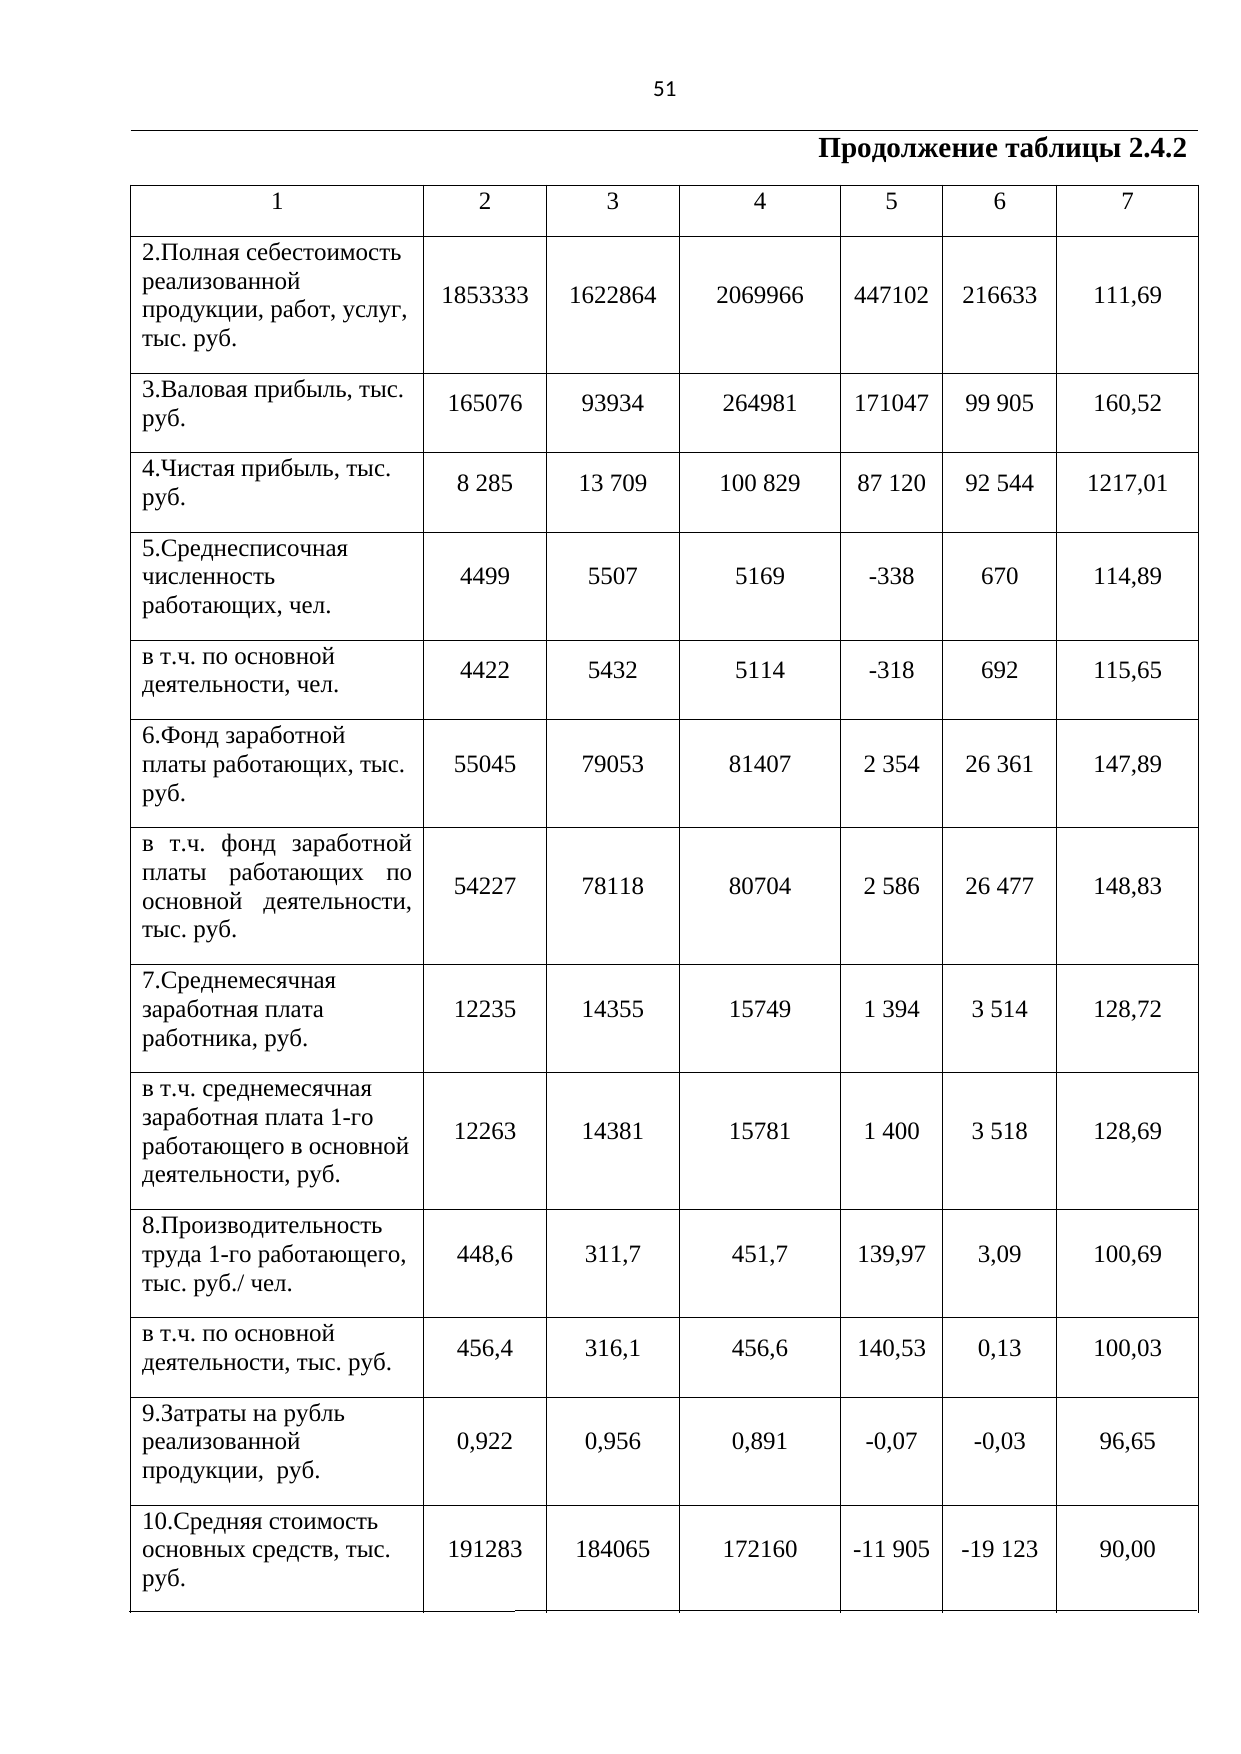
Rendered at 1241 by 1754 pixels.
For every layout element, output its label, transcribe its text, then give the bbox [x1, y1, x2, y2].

table_cell 99 905 [943, 374, 1056, 452]
table_cell 12235 [424, 965, 546, 1072]
table_cell 12263 [424, 1073, 546, 1209]
table_cell 148,83 [1057, 828, 1198, 964]
table_cell -0,03 [943, 1398, 1056, 1505]
table_cell 147,89 [1057, 720, 1198, 827]
table_cell 3 518 [943, 1073, 1056, 1209]
table_cell 3.Валовая прибыль, тыс. руб. [131, 374, 423, 452]
table_cell 172160 [680, 1506, 840, 1610]
table_cell 87 120 [841, 453, 942, 532]
table_cell 456,4 [424, 1318, 546, 1397]
table_cell -19 123 [943, 1506, 1056, 1610]
table_cell 100,03 [1057, 1318, 1198, 1397]
table_cell 2 [424, 186, 546, 236]
table_cell 100,69 [1057, 1210, 1198, 1317]
table_cell 7 [1057, 186, 1198, 236]
table_cell 447102 [841, 237, 942, 373]
table_cell -318 [841, 641, 942, 719]
table_cell 4.Чистая прибыль, тыс. руб. [131, 453, 423, 532]
table_cell Продолжение таблицы 2.4.2 [131, 131, 1198, 184]
table_cell 55045 [424, 720, 546, 827]
table_cell 5114 [680, 641, 840, 719]
table_cell 0,13 [943, 1318, 1056, 1397]
table_cell 0,891 [680, 1398, 840, 1505]
table_cell 13 709 [547, 453, 679, 532]
table_cell 451,7 [680, 1210, 840, 1317]
table_cell 100 829 [680, 453, 840, 532]
table_cell в т.ч. по основной деятельности, чел. [131, 641, 423, 719]
table_cell 10.Средняя стоимость основных средств, тыс. руб. [131, 1506, 423, 1611]
table_cell 4422 [424, 641, 546, 719]
table_cell 7.Среднемесячная заработная плата работника, руб. [131, 965, 423, 1072]
table_cell 216633 [943, 237, 1056, 373]
table_cell 670 [943, 533, 1056, 640]
table_cell 448,6 [424, 1210, 546, 1317]
table_cell 0,922 [424, 1398, 546, 1505]
table_cell 93934 [547, 374, 679, 452]
table_cell 2 354 [841, 720, 942, 827]
table_cell 78118 [547, 828, 679, 964]
table_cell 111,69 [1057, 237, 1198, 373]
table_cell 3 [547, 186, 679, 236]
table_cell 92 544 [943, 453, 1056, 532]
table_cell 2 586 [841, 828, 942, 964]
table_cell 6 [943, 186, 1056, 236]
table_cell 81407 [680, 720, 840, 827]
table_cell 316,1 [547, 1318, 679, 1397]
table_cell 140,53 [841, 1318, 942, 1397]
table_cell 2.Полная себестоимость реализованной продукции, работ, услуг, тыс. руб. [131, 237, 423, 373]
table_cell 5432 [547, 641, 679, 719]
table_cell 456,6 [680, 1318, 840, 1397]
table_cell 1 400 [841, 1073, 942, 1209]
table_cell 26 361 [943, 720, 1056, 827]
table_cell 1 394 [841, 965, 942, 1072]
table_cell 2069966 [680, 237, 840, 373]
table_cell 311,7 [547, 1210, 679, 1317]
table_cell 5507 [547, 533, 679, 640]
table_cell -11 905 [841, 1506, 942, 1610]
table_cell 4499 [424, 533, 546, 640]
table_cell 26 477 [943, 828, 1056, 964]
table_cell 8.Производительность труда 1-го работающего, тыс. руб./ чел. [131, 1210, 423, 1317]
table_cell 1853333 [424, 237, 546, 373]
table_cell 96,65 [1057, 1398, 1198, 1505]
table_cell 184065 [547, 1506, 679, 1610]
table_cell 1622864 [547, 237, 679, 373]
table_cell в т.ч. среднемесячная заработная плата 1-го работающего в основной деятельности, руб. [131, 1073, 423, 1209]
table_cell 128,69 [1057, 1073, 1198, 1209]
table_cell 3 514 [943, 965, 1056, 1072]
table_cell 8 285 [424, 453, 546, 532]
table_cell 191283 [424, 1506, 546, 1613]
table_cell 128,72 [1057, 965, 1198, 1072]
table_cell -0,07 [841, 1398, 942, 1505]
table_cell 14355 [547, 965, 679, 1072]
table_cell 160,52 [1057, 374, 1198, 452]
table_cell 80704 [680, 828, 840, 964]
table_cell 1 [131, 186, 423, 236]
table_cell 5.Среднесписочная численность работающих, чел. [131, 533, 423, 640]
table_cell 3,09 [943, 1210, 1056, 1317]
table_cell 4 [680, 186, 840, 236]
table_cell 79053 [547, 720, 679, 827]
table_cell 15781 [680, 1073, 840, 1209]
table_cell 15749 [680, 965, 840, 1072]
table_cell 0,956 [547, 1398, 679, 1505]
table_cell 90,00 [1057, 1506, 1198, 1613]
table_cell 692 [943, 641, 1056, 719]
table_cell 171047 [841, 374, 942, 452]
table_cell 54227 [424, 828, 546, 964]
table_cell 264981 [680, 374, 840, 452]
table_cell 139,97 [841, 1210, 942, 1317]
table_cell в т.ч. по основной деятельности, тыс. руб. [131, 1318, 423, 1397]
table_cell -338 [841, 533, 942, 640]
table_cell 9.Затраты на рубль реализованной продукции, руб. [131, 1398, 423, 1505]
table_cell 6.Фонд заработной платы работающих, тыс. руб. [131, 720, 423, 827]
table_cell 114,89 [1057, 533, 1198, 640]
table_cell 14381 [547, 1073, 679, 1209]
table_cell 1217,01 [1057, 453, 1198, 532]
table_cell 5 [841, 186, 942, 236]
table_cell 5169 [680, 533, 840, 640]
table_cell 165076 [424, 374, 546, 452]
table_cell в т.ч. фонд заработной платы работающих по основной деятельности, тыс. руб. [131, 828, 423, 964]
table_cell 115,65 [1057, 641, 1198, 719]
